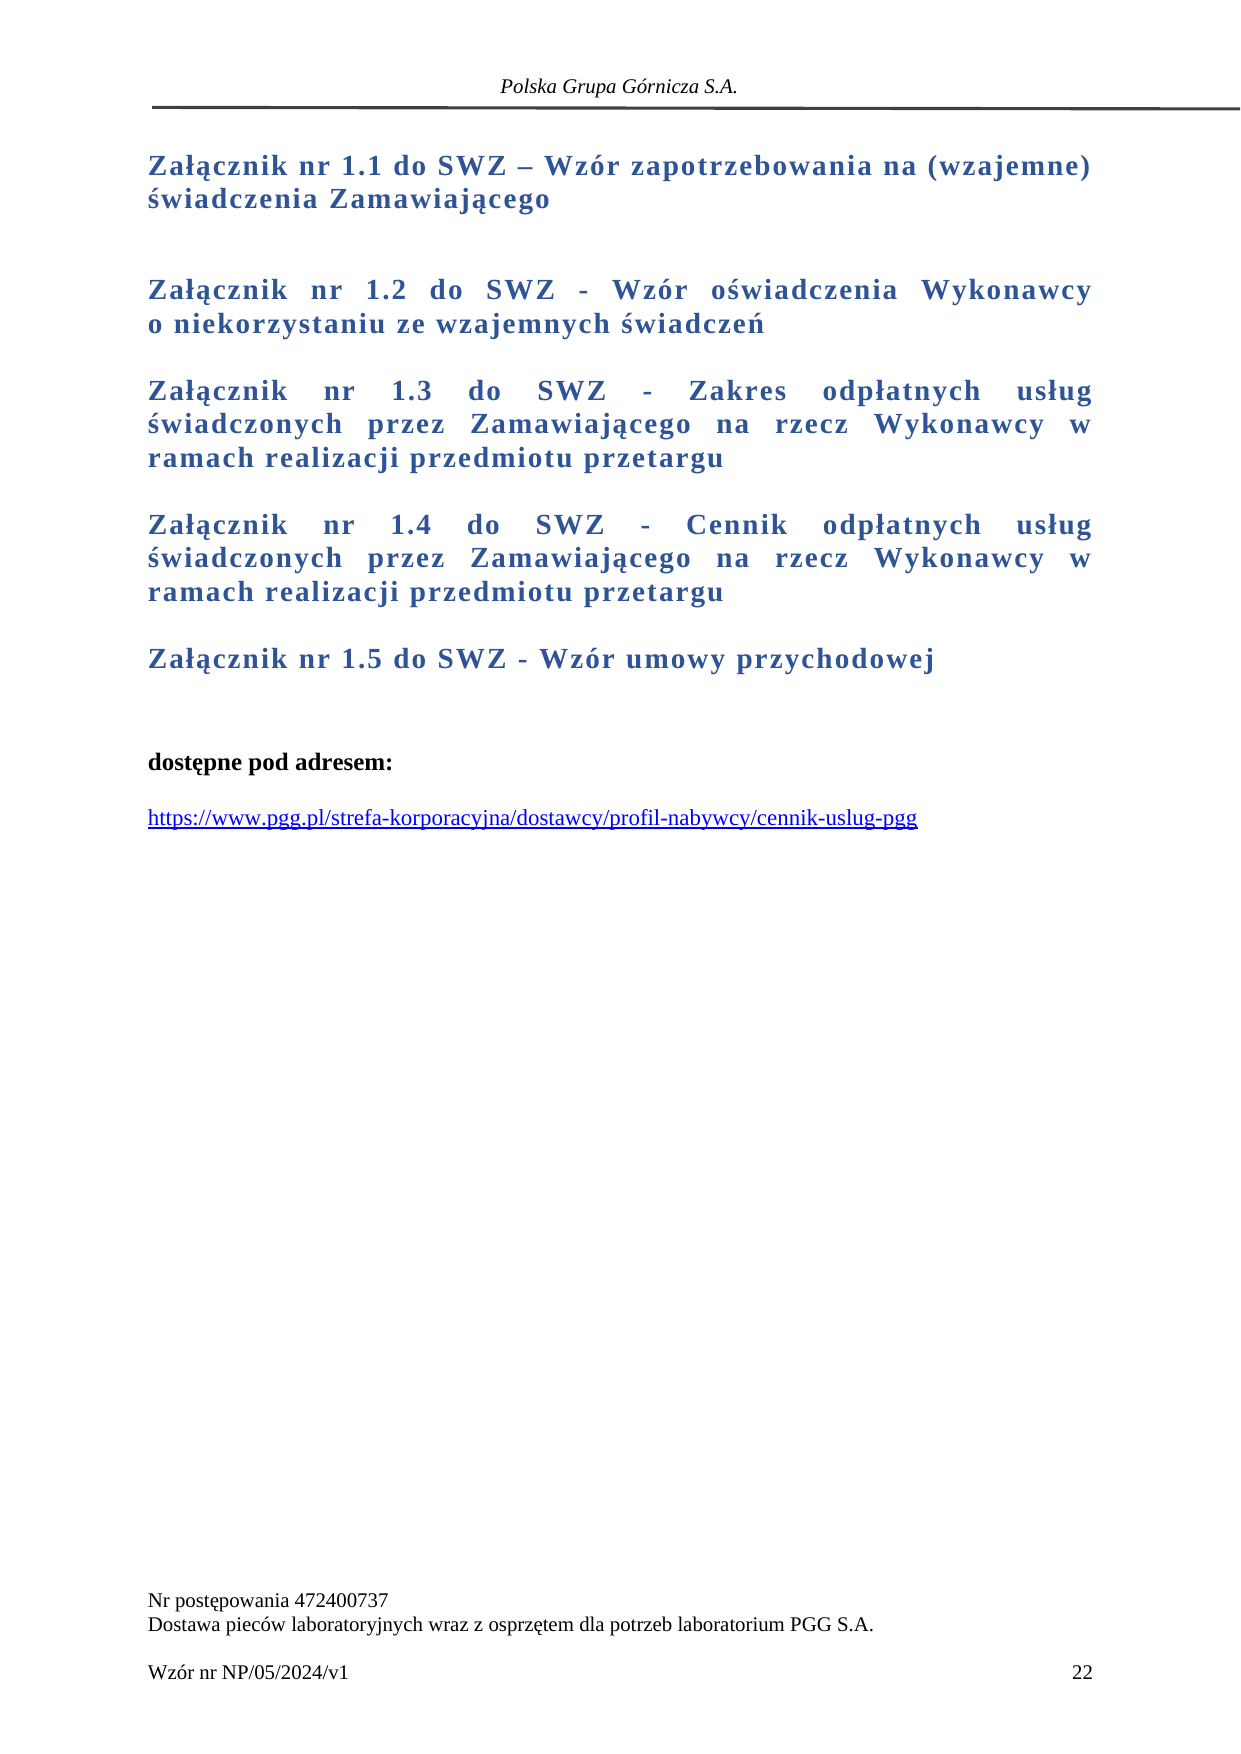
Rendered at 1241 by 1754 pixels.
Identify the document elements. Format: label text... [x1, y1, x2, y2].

text Załącznik nr 1.3 do SWZ - Zakres odpłatnych usług świadczonych przez Zamawiającego na rzecz Wykonawcy w ramach realizacji przedmiotu przetargu [148, 373, 1093, 473]
text Załącznik nr 1.2 do SWZ - Wzór oświadczenia Wykonawcy o niekorzystaniu ze wzajemnych świadczeń [148, 272, 1093, 339]
text Załącznik nr 1.1 do SWZ – Wzór zapotrzebowania na (wzajemne) świadczenia Zamawiającego [148, 148, 1093, 215]
text Załącznik nr 1.4 do SWZ - Cennik odpłatnych usług świadczonych przez Zamawiającego na rzecz Wykonawcy w ramach realizacji przedmiotu przetargu [148, 507, 1093, 608]
text https://www.pgg.pl/strefa-korporacyjna/dostawcy/profil-nabywcy/cennik-uslug-pgg [148, 776, 1093, 831]
text dostępne pod adresem: [148, 747, 1093, 776]
text Załącznik nr 1.5 do SWZ - Wzór umowy przychodowej [148, 641, 1093, 675]
